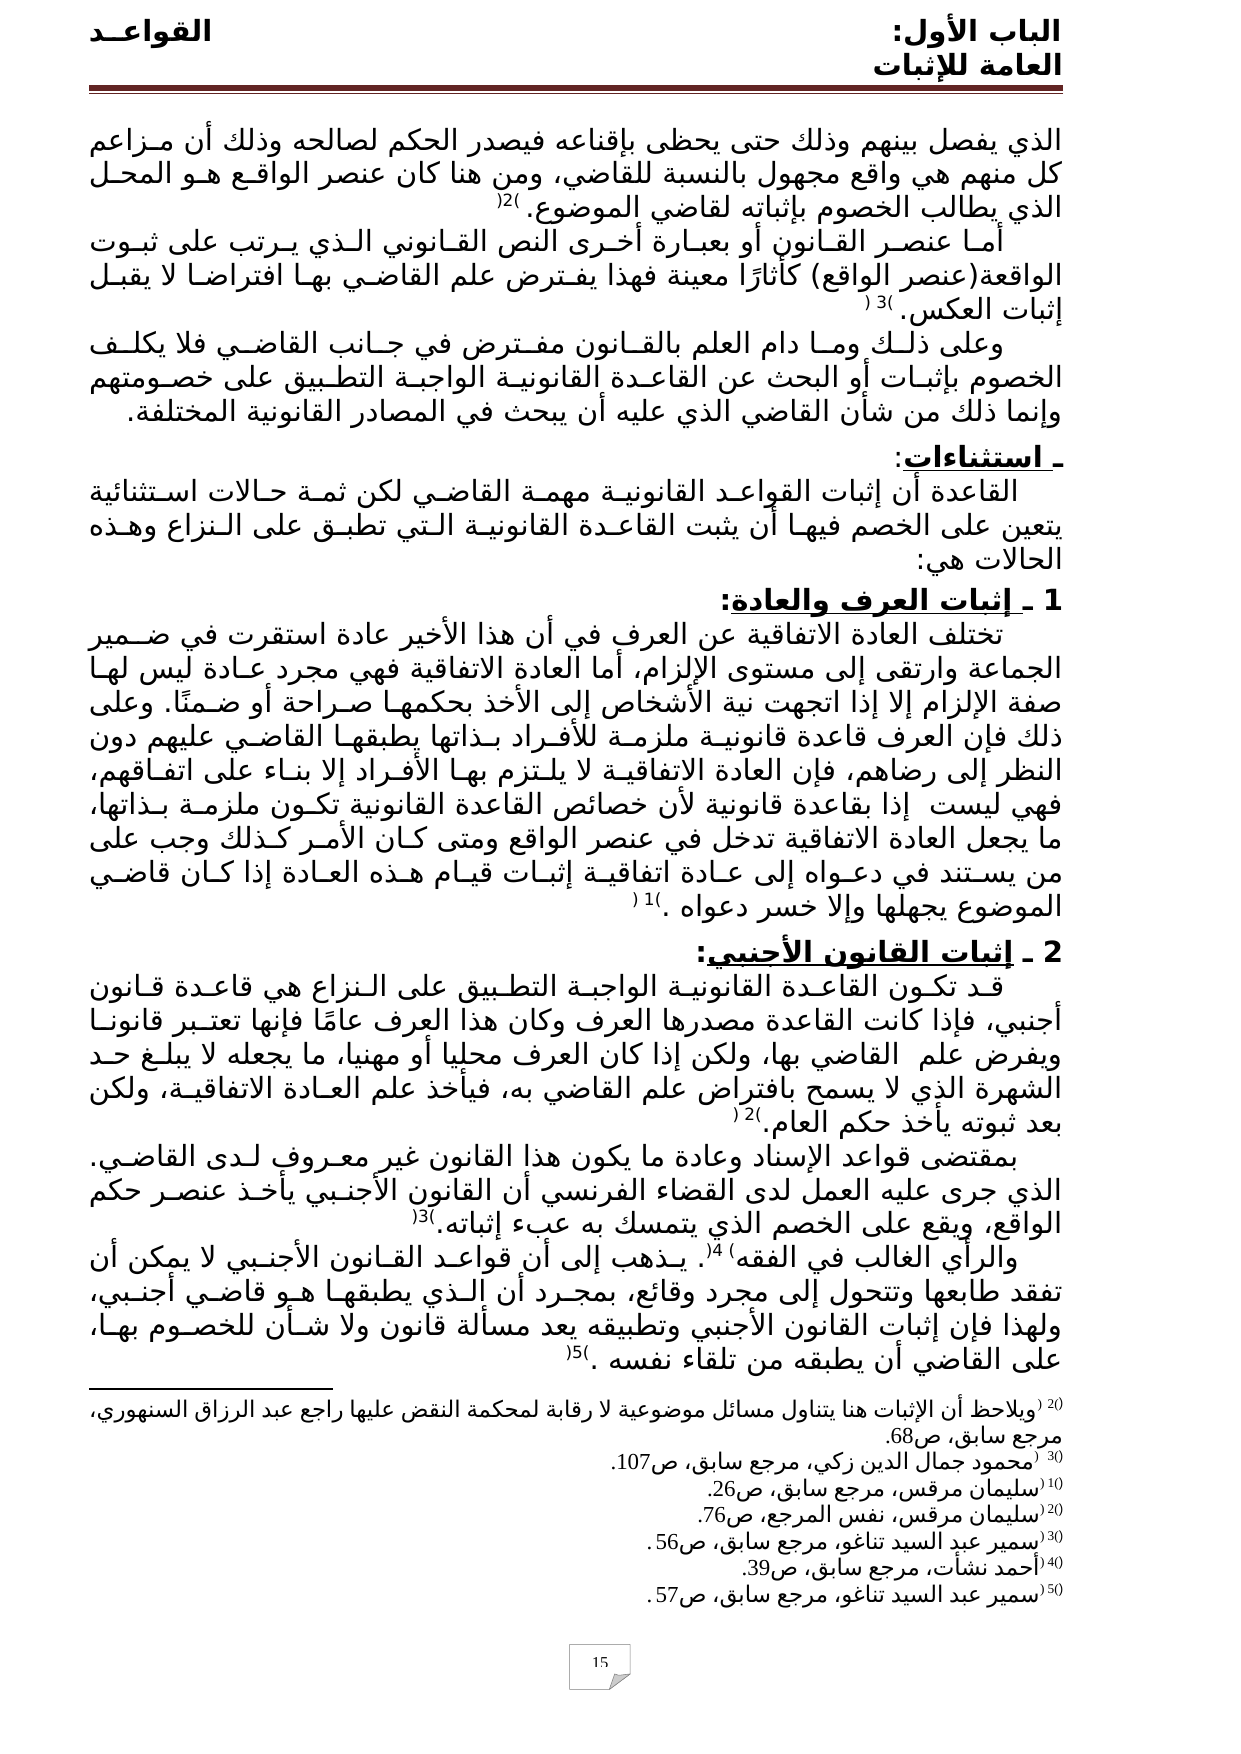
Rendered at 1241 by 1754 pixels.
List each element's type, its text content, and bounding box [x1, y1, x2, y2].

text ـ استثناءات: [89, 441, 1063, 474]
text بمقتضى قواعد الإسناد وعادة ما يكون هذا القانون غير معروف لدى القاضي. الذي جرى عليه العمل لدى القضاء الفرنسي أن القانون الأجنبي يأخذ عنصر حكم الواقع، ويقع على الخصم الذي يتمسك به عبء إثباته.)3( [89, 1139, 1063, 1241]
text القاعدة أن إثبات القواعد القانونية مهمة القاضي لكن ثمة حالات استثنائية يتعين على الخصم فيها أن يثبت القاعدة القانونية التي تطبق على النزاع وهذه الحالات هي: [89, 474, 1063, 576]
text أما عنصر القانون أو بعبارة أخرى النص القانوني الذي يرتب على ثبوت الواقعة(عنصر الواقع) كأثارًا معينة فهذا يفترض علم القاضي بها افتراضا لا يقبل إثبات العكس. )3 ( [89, 225, 1063, 327]
text والرأي الغالب في الفقه) 4(. يذهب إلى أن قواعد القانون الأجنبي لا يمكن أن تفقد طابعها وتتحول إلى مجرد وقائع، بمجرد أن الذي يطبقها هو قاضي أجنبي، ولهذا فإن إثبات القانون الأجنبي وتطبيقه يعد مسألة قانون ولا شأن للخصوم بها، على القاضي أن يطبقه من تلقاء نفسه .)5( [89, 1241, 1063, 1377]
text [89, 123, 1063, 225]
list 2 ـ إثبات القانون الأجنبي: [89, 935, 1063, 969]
list قد تكون القاعدة القانونية الواجبة التطبيق على النزاع هي قاعدة قانون أجنبي، فإذا كانت القاعدة مصدرها العرف وكان هذا العرف عامًا فإنها تعتبر قانونا ويفرض علم القاضي بها، ولكن إذا كان العرف محليا أو مهنيا، ما يجعله لا يبلغ حد الشهرة الذي لا يسمح بافتراض علم القاضي به، فيأخذ علم العادة الاتفاقية، ولكن بعد ثبوته يأخذ حكم العام.)2 ( [89, 969, 1063, 1139]
list تختلف العادة الاتفاقية عن العرف في أن هذا الأخير عادة استقرت في ضمير الجماعة وارتقى إلى مستوى الإلزام، أما العادة الاتفاقية فهي مجرد عادة ليس لها صفة الإلزام إلا إذا اتجهت نية الأشخاص إلى الأخذ بحكمها صراحة أو ضمنًا. وعلى ذلك فإن العرف قاعدة قانونية ملزمة للأفراد بذاتها يطبقها القاضي عليهم دون النظر إلى رضاهم، فإن العادة الاتفاقية لا يلتزم بها الأفراد إلا بناء على اتفاقهم، فهي ليست إذا بقاعدة قانونية لأن خصائص القاعدة القانونية تكون ملزمة بذاتها، ما يجعل العادة الاتفاقية تدخل في عنصر الواقع ومتى كان الأمر كذلك وجب على من يستند في دعواه إلى عادة اتفاقية إثبات قيام هذه العادة إذا كان قاضي الموضوع يجهلها وإلا خسر دعواه .)1 ( [89, 618, 1063, 923]
text وعلى ذلك وما دام العلم بالقانون مفترض في جانب القاضي فلا يكلف الخصوم بإثبات أو البحث عن القاعدة القانونية الواجبة التطبيق على خصومتهم وإنما ذلك من شأن القاضي الذي عليه أن يبحث في المصادر القانونية المختلفة. [89, 327, 1063, 428]
list 1 ـ إثبات العرف والعادة: [89, 584, 1063, 618]
